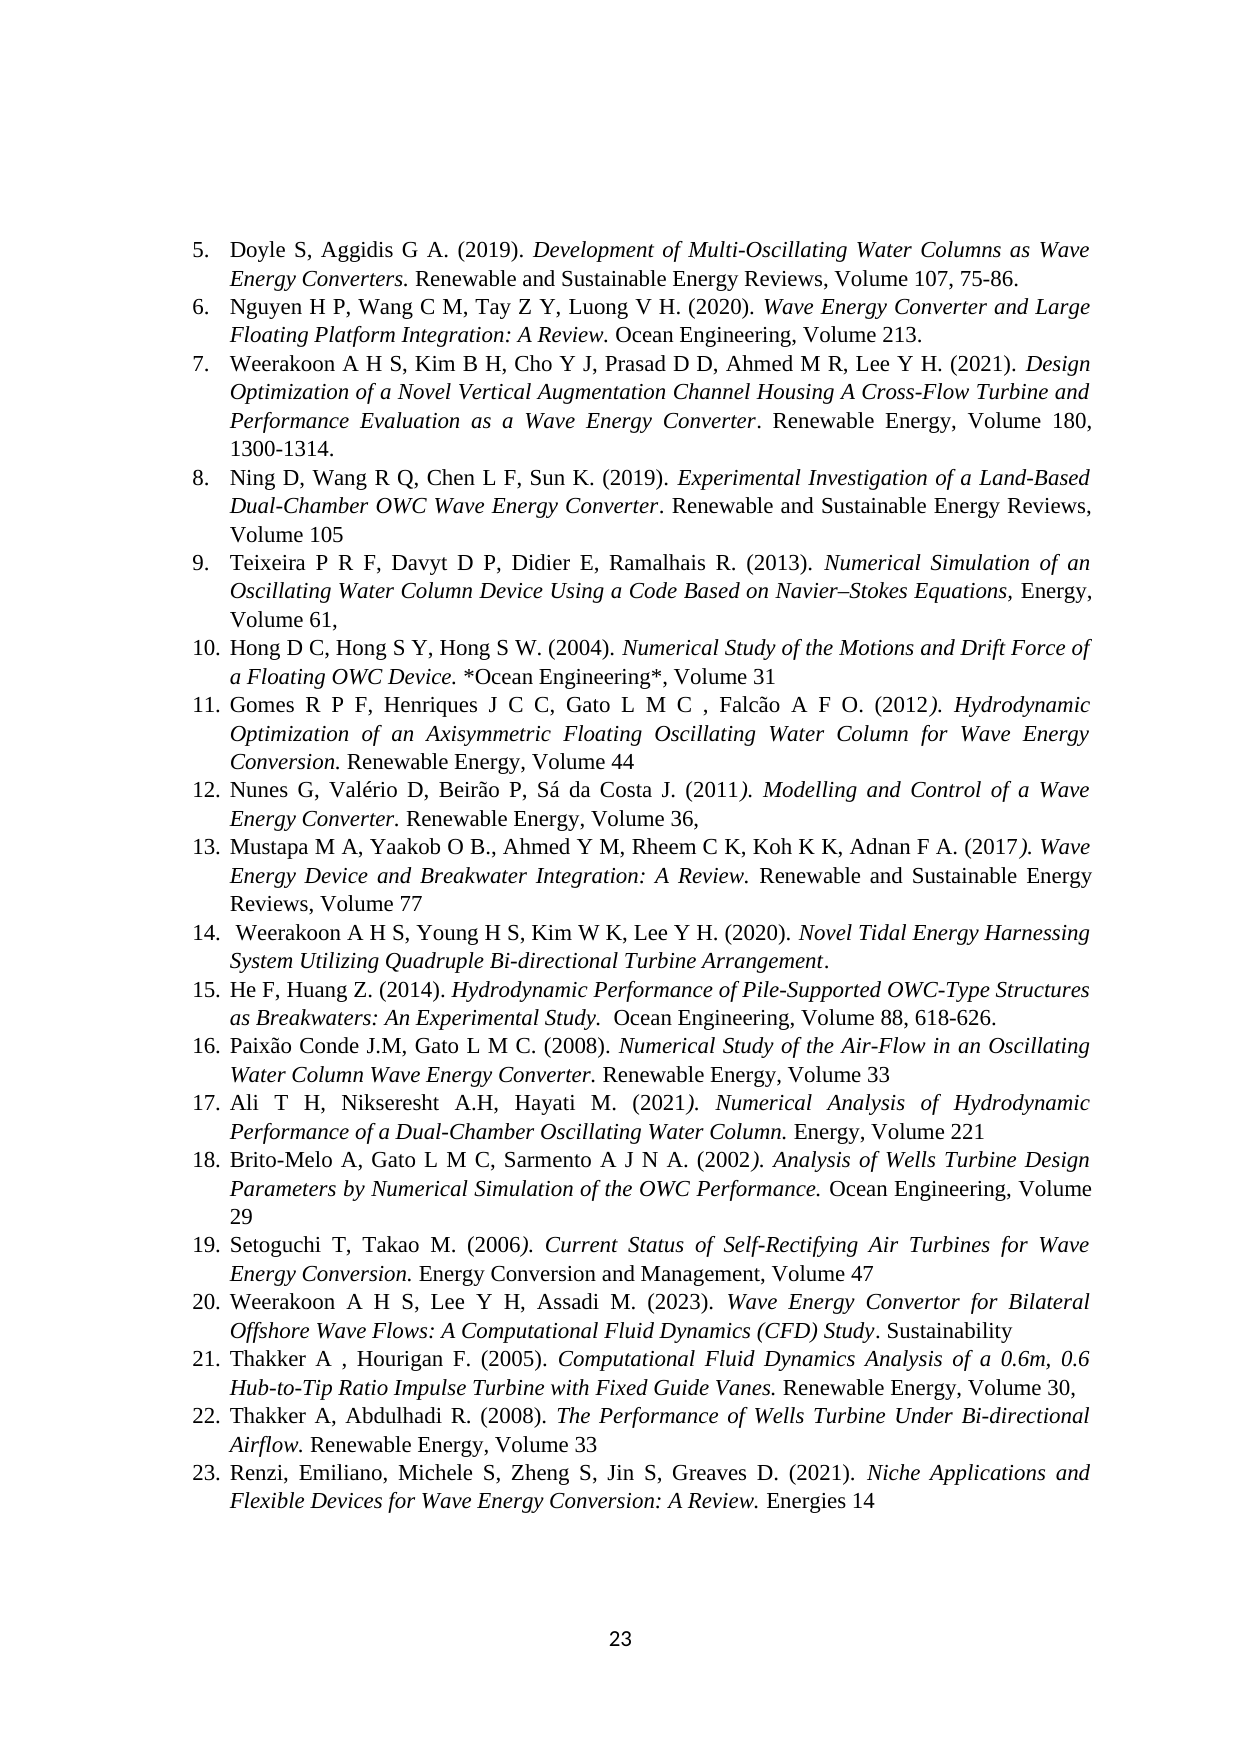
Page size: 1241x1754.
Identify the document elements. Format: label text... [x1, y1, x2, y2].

list Weerakoon A H S, Kim B H, Cho Y J, Prasad D D, Ahmed M R, Lee Y H. (2021). Design Optimization of a Novel Vertical Augmentation Channel Housing A Cross-Flow Turbine and Performance Evaluation as a Wave Energy Converter. Renewable Energy, Volume 180, 1300-1314. [192, 350, 1092, 462]
list Hong D C, Hong S Y, Hong S W. (2004). Numerical Study of the Motions and Drift Force of a Floating OWC Device. *Ocean Engineering*, Volume 31 [192, 634, 1092, 689]
list Weerakoon A H S, Lee Y H, Assadi M. (2023). Wave Energy Convertor for Bilateral Offshore Wave Flows: A Computational Fluid Dynamics (CFD) Study. Sustainability [192, 1288, 1092, 1343]
list Weerakoon A H S, Young H S, Kim W K, Lee Y H. (2020). Novel Tidal Energy Harnessing System Utilizing Quadruple Bi-directional Turbine Arrangement. [192, 919, 1092, 973]
list Setoguchi T, Takao M. (2006). Current Status of Self-Rectifying Air Turbines for Wave Energy Conversion. Energy Conversion and Management, Volume 47 [192, 1232, 1092, 1286]
list Teixeira P R F, Davyt D P, Didier E, Ramalhais R. (2013). Numerical Simulation of an Oscillating Water Column Device Using a Code Based on Navier–Stokes Equations, Energy, Volume 61, [192, 549, 1092, 632]
list Brito-Melo A, Gato L M C, Sarmento A J N A. (2002). Analysis of Wells Turbine Design Parameters by Numerical Simulation of the OWC Performance. Ocean Engineering, Volume 29 [192, 1146, 1092, 1229]
list Doyle S, Aggidis G A. (2019). Development of Multi-Oscillating Water Columns as Wave Energy Converters. Renewable and Sustainable Energy Reviews, Volume 107, 75-86. [192, 236, 1092, 291]
list He F, Huang Z. (2014). Hydrodynamic Performance of Pile-Supported OWC-Type Structures as Breakwaters: An Experimental Study. Ocean Engineering, Volume 88, 618-626. [192, 976, 1092, 1030]
list Thakker A , Hourigan F. (2005). Computational Fluid Dynamics Analysis of a 0.6m, 0.6 Hub-to-Tip Ratio Impulse Turbine with Fixed Guide Vanes. Renewable Energy, Volume 30, [192, 1345, 1092, 1400]
list Nunes G, Valério D, Beirão P, Sá da Costa J. (2011). Modelling and Control of a Wave Energy Converter. Renewable Energy, Volume 36, [192, 777, 1092, 831]
list Gomes R P F, Henriques J C C, Gato L M C , Falcão A F O. (2012). Hydrodynamic Optimization of an Axisymmetric Floating Oscillating Water Column for Wave Energy Conversion. Renewable Energy, Volume 44 [192, 691, 1092, 774]
list Mustapa M A, Yaakob O B., Ahmed Y M, Rheem C K, Koh K K, Adnan F A. (2017). Wave Energy Device and Breakwater Integration: A Review. Renewable and Sustainable Energy Reviews, Volume 77 [192, 833, 1092, 917]
list Thakker A, Abdulhadi R. (2008). The Performance of Wells Turbine Under Bi-directional Airflow. Renewable Energy, Volume 33 [192, 1402, 1092, 1457]
list Ali T H, Nikseresht A.H, Hayati M. (2021). Numerical Analysis of Hydrodynamic Performance of a Dual-Chamber Oscillating Water Column. Energy, Volume 221 [192, 1089, 1092, 1144]
list Renzi, Emiliano, Michele S, Zheng S, Jin S, Greaves D. (2021). Niche Applications and Flexible Devices for Wave Energy Conversion: A Review. Energies 14 [192, 1459, 1092, 1514]
list Paixão Conde J.M, Gato L M C. (2008). Numerical Study of the Air-Flow in an Oscillating Water Column Wave Energy Converter. Renewable Energy, Volume 33 [192, 1032, 1092, 1087]
list Ning D, Wang R Q, Chen L F, Sun K. (2019). Experimental Investigation of a Land-Based Dual-Chamber OWC Wave Energy Converter. Renewable and Sustainable Energy Reviews, Volume 105 [192, 464, 1092, 547]
list Nguyen H P, Wang C M, Tay Z Y, Luong V H. (2020). Wave Energy Converter and Large Floating Platform Integration: A Review. Ocean Engineering, Volume 213. [192, 293, 1092, 348]
